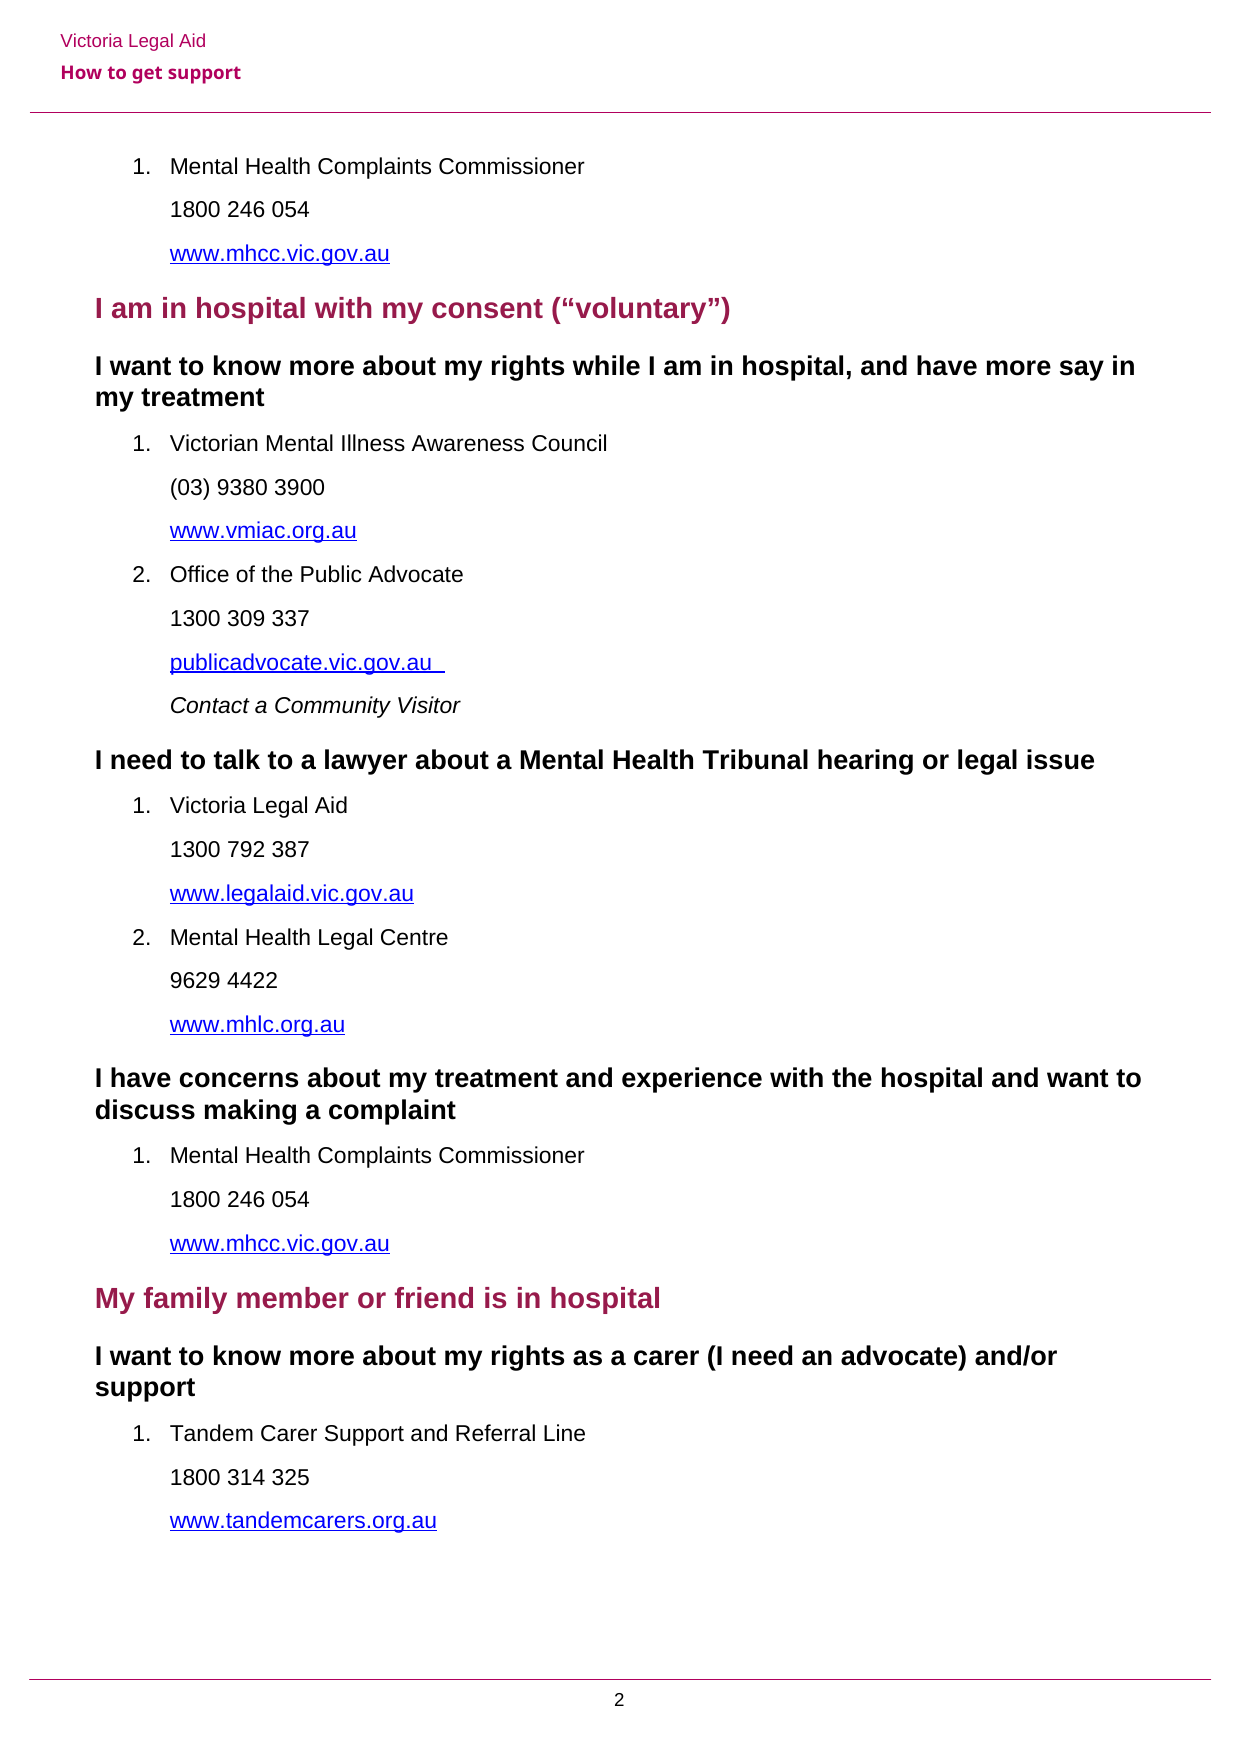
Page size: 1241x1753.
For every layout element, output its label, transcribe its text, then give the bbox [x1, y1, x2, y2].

list Office of the Public Advocate [132, 556, 1146, 587]
text www.mhlc.org.au [169, 1006, 1146, 1037]
text www.mhcc.vic.gov.au [169, 1225, 1146, 1256]
subtitle My family member or friend is in hospital [94, 1281, 1146, 1315]
text Contact a Community Visitor [169, 687, 1146, 719]
text 1800 246 054 [169, 1181, 1146, 1212]
text 1300 309 337 [169, 600, 1146, 631]
subtitle I am in hospital with my consent (“voluntary”) [94, 291, 1146, 325]
list Mental Health Complaints Commissioner [132, 148, 1146, 179]
text 9629 4422 [169, 962, 1146, 994]
list Victorian Mental Illness Awareness Council [132, 425, 1146, 456]
subtitle I have concerns about my treatment and experience with the hospital and want to discuss making a complaint [94, 1062, 1146, 1125]
text www.legalaid.vic.gov.au [169, 875, 1146, 906]
list Victoria Legal Aid [132, 787, 1146, 819]
text publicadvocate.vic.gov.au [169, 644, 1146, 675]
subtitle I need to talk to a lawyer about a Mental Health Tribunal hearing or legal issue [94, 744, 1146, 775]
list Tandem Carer Support and Referral Line [132, 1415, 1146, 1446]
text (03) 9380 3900 [169, 469, 1146, 500]
text 1300 792 387 [169, 831, 1146, 862]
list Mental Health Complaints Commissioner [132, 1137, 1146, 1169]
text www.tandemcarers.org.au [169, 1502, 1146, 1533]
text www.mhcc.vic.gov.au [169, 235, 1146, 266]
subtitle I want to know more about my rights as a carer (I need an advocate) and/or support [94, 1340, 1146, 1402]
text 1800 246 054 [169, 191, 1146, 223]
subtitle I want to know more about my rights while I am in hospital, and have more say in my treatment [94, 350, 1146, 412]
list Mental Health Legal Centre [132, 919, 1146, 950]
text www.vmiac.org.au [169, 512, 1146, 544]
text 1800 314 325 [169, 1458, 1146, 1490]
